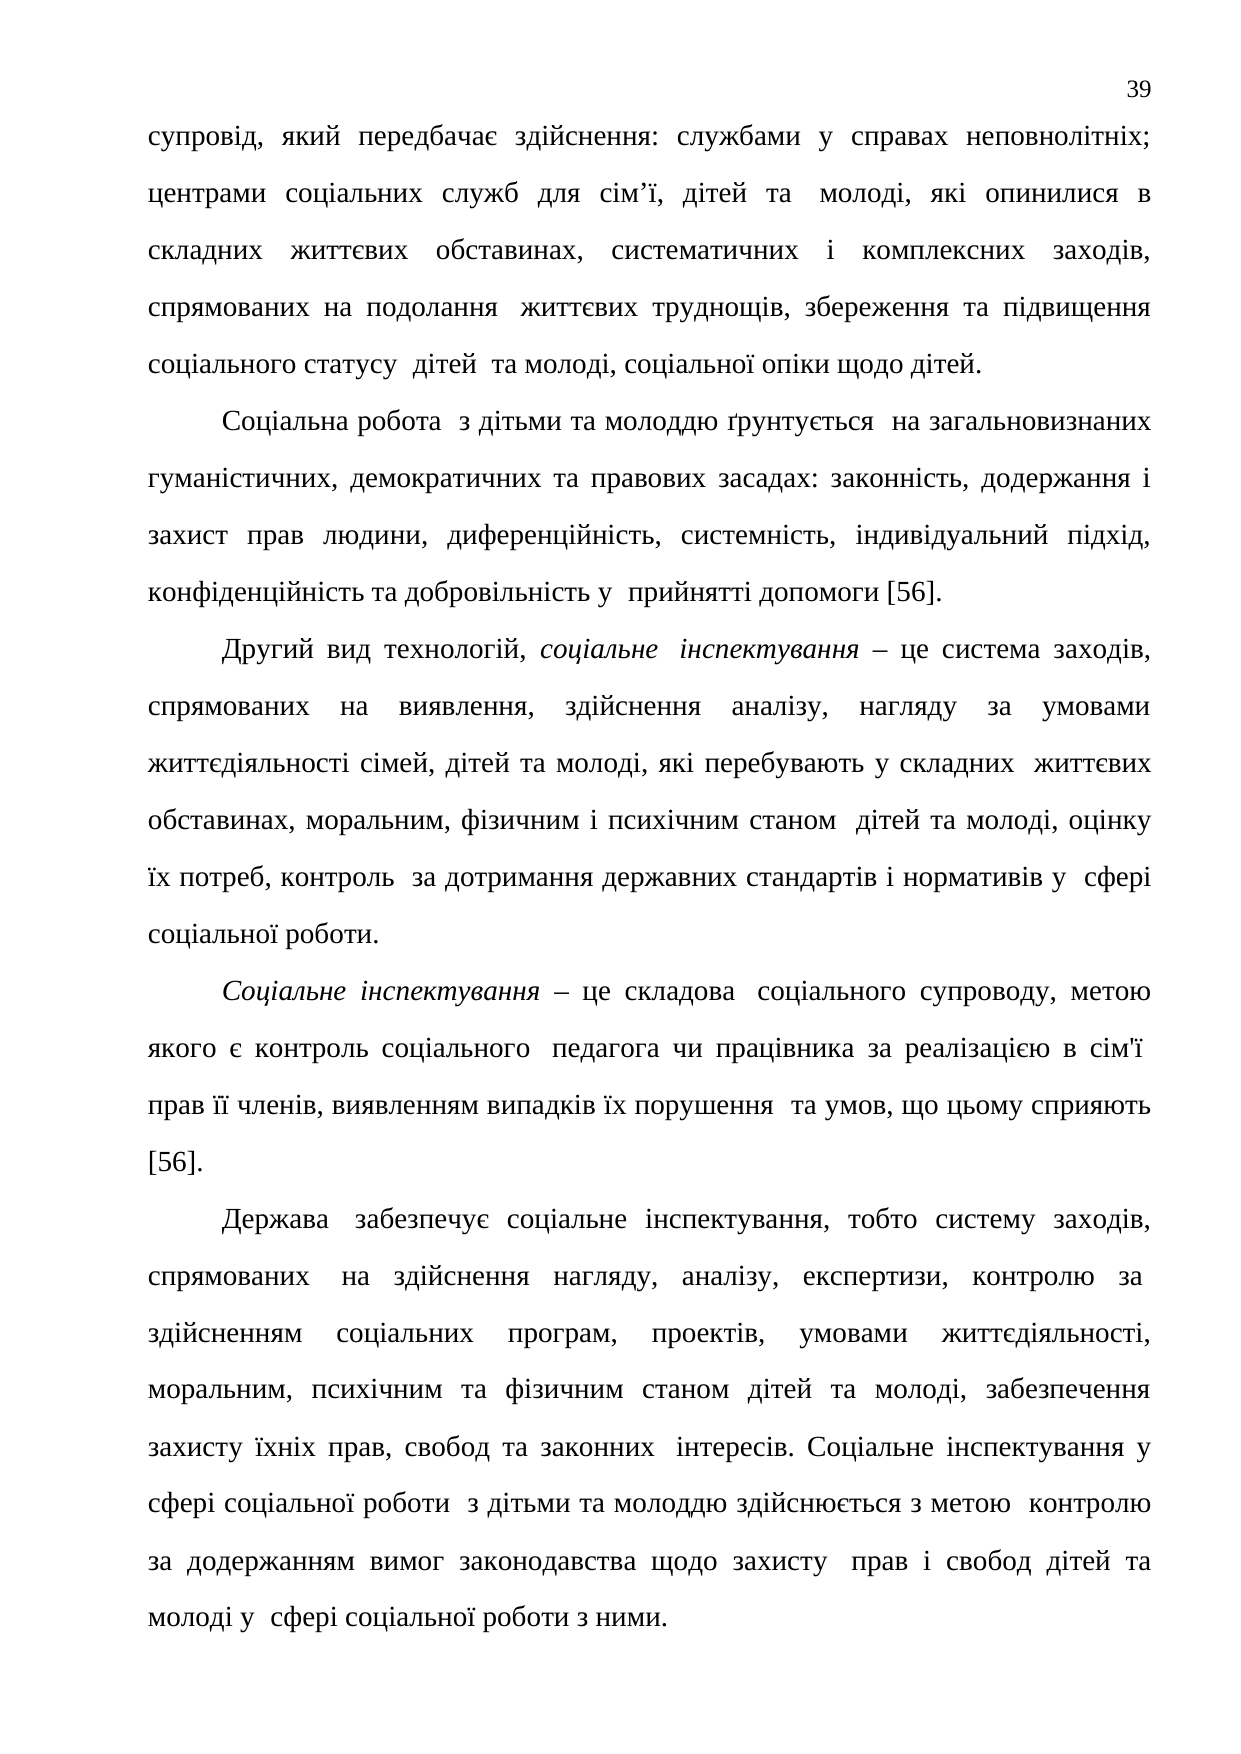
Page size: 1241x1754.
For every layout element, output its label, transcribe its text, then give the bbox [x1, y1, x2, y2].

text Соціальне інспектування – це складоваї соціального супроводу, метою якого є контроль соціальногої педагога чи працівника за реалізацією в сім'її прав її членів, виявленням випадків їх порушенняї та умов, що цьому cприяють [56]. [148, 973, 1152, 1177]
text Соціальна робота з дітьми та молоддю ґрунтуєтьсяї на загальновизнаних гуманістичних, демократичних та правових засадах: законність, додержання і захист прав людини, диференційність, системність, індивідуальний підхід, конфіденційність та добровільність уї прийнятті допомоги [56]. [148, 403, 1152, 607]
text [148, 118, 1152, 379]
text Другий вид технологій, соціальнеї інспектування – це система заходів, спрямованих на виявлення, здійснення аналізу, нагляду за умовами життєдіяльності сімей, дітей та молоді, які перебувають у складнихї життєвих обставинах, моральним, фізичним і психічним станомї дітей та молоді, оцінку їх потреб, контрольї за дотримання державних стандартів і нормативів уї сфері соціальної роботи. [148, 631, 1152, 949]
text Державаї забезпечує соціальне інспектування, тобто систему заходів, спрямованихї на здійснення нагляду, аналізу, експертизи, контролю заї здійсненням соціальних програм, проектів, умовами життєдіяльності, моральним, психічним та фізичним станом дітей та молоді, забезпечення захисту їхніх прав, свобод та законнихї інтересів. Соціальне інспектування у сфері соціальної роботиї з дітьми та молоддю здійснюється з метоюї контролю за додержанням вимог законодавства щодо захистуї прав і свобод дітей та молоді уї сфері соціальної роботи з ними. [148, 1201, 1152, 1633]
